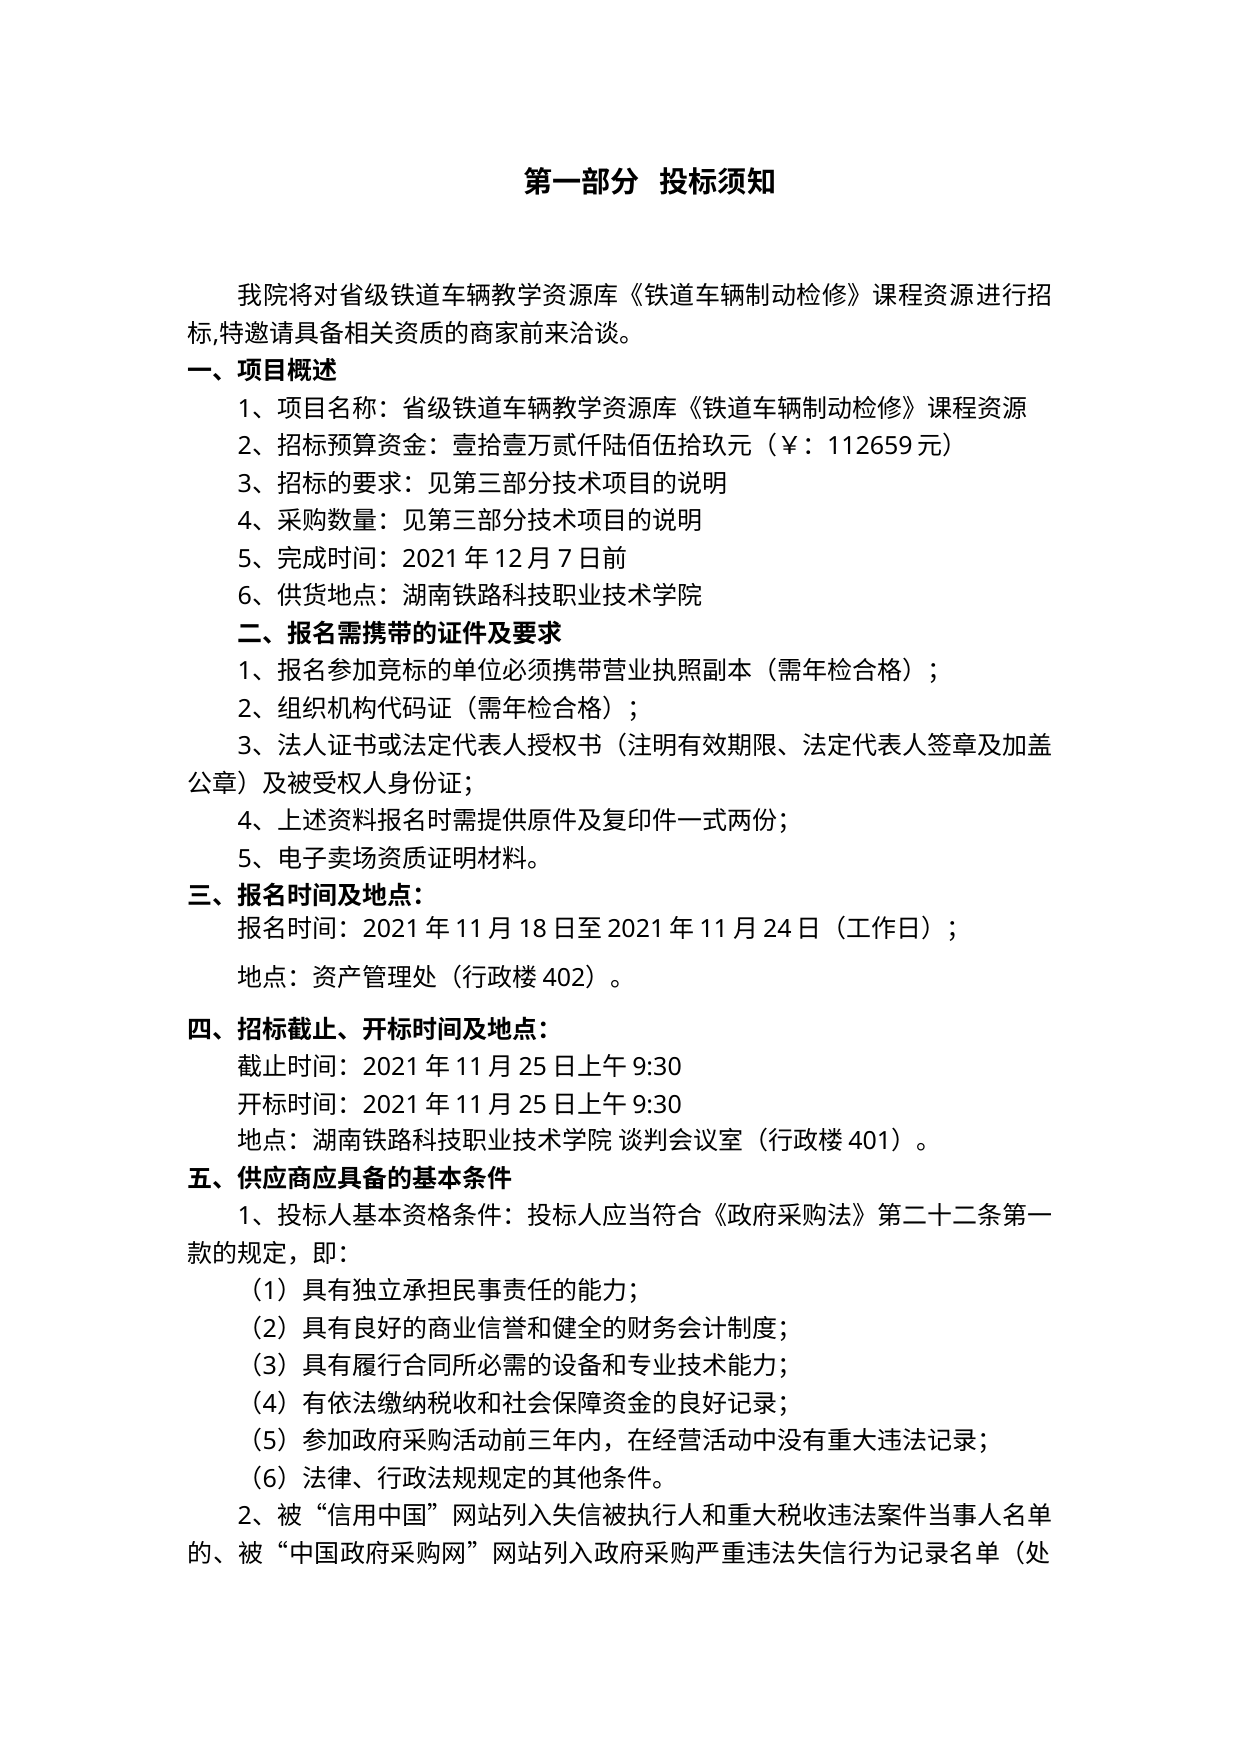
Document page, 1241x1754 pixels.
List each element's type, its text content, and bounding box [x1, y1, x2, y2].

text 3、招标的要求：见第三部分技术项目的说明 [187, 462, 1053, 499]
text 2、组织机构代码证（需年检合格）； [187, 687, 1053, 724]
text 三、报名时间及地点： [187, 874, 1053, 912]
text 1、投标人基本资格条件：投标人应当符合《政府采购法》第二十二条第一款的规定，即： [187, 1194, 1053, 1269]
text 四、招标截止、开标时间及地点： [187, 1008, 1053, 1046]
text （6）法律、行政法规规定的其他条件。 [187, 1457, 1053, 1494]
text 6、供货地点：湖南铁路科技职业技术学院 [187, 574, 1053, 612]
text （2）具有良好的商业信誉和健全的财务会计制度； [187, 1307, 1053, 1344]
text 一、项目概述 [187, 349, 1053, 387]
text 1、报名参加竞标的单位必须携带营业执照副本（需年检合格）； [187, 649, 1053, 687]
text 2、招标预算资金：壹拾壹万贰仟陆佰伍拾玖元（￥：112659元） [187, 424, 1053, 462]
text 地点：资产管理处（行政楼402）。 [187, 943, 1053, 1008]
text （4）有依法缴纳税收和社会保障资金的良好记录； [187, 1382, 1053, 1419]
text 第一部分 投标须知 [187, 162, 1053, 199]
text 4、采购数量：见第三部分技术项目的说明 [187, 499, 1053, 537]
text （1）具有独立承担民事责任的能力； [187, 1269, 1053, 1307]
text 我院将对省级铁道车辆教学资源库《铁道车辆制动检修》课程资源进行招标,特邀请具备相关资质的商家前来洽谈。 [187, 274, 1053, 349]
text 报名时间：2021年11月18日至2021年11月24日（工作日）； [187, 912, 1053, 943]
text 五、供应商应具备的基本条件 [187, 1157, 1053, 1194]
text 5、电子卖场资质证明材料。 [187, 837, 1053, 874]
text （5）参加政府采购活动前三年内，在经营活动中没有重大违法记录； [187, 1419, 1053, 1457]
text 5、完成时间：2021年12月7日前 [187, 537, 1053, 574]
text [187, 1494, 1053, 1569]
text 二、报名需携带的证件及要求 [187, 612, 1053, 649]
text 地点：湖南铁路科技职业技术学院 谈判会议室（行政楼401）。 [187, 1121, 1053, 1157]
text 3、法人证书或法定代表人授权书（注明有效期限、法定代表人签章及加盖公章）及被受权人身份证； [187, 724, 1053, 799]
text 截止时间：2021年11月25日上午9:30 [187, 1046, 1053, 1083]
text 1、项目名称：省级铁道车辆教学资源库《铁道车辆制动检修》课程资源 [187, 387, 1053, 424]
text （3）具有履行合同所必需的设备和专业技术能力； [187, 1344, 1053, 1382]
text 4、上述资料报名时需提供原件及复印件一式两份； [187, 799, 1053, 837]
text 开标时间：2021年11月25日上午9:30 [187, 1083, 1053, 1121]
